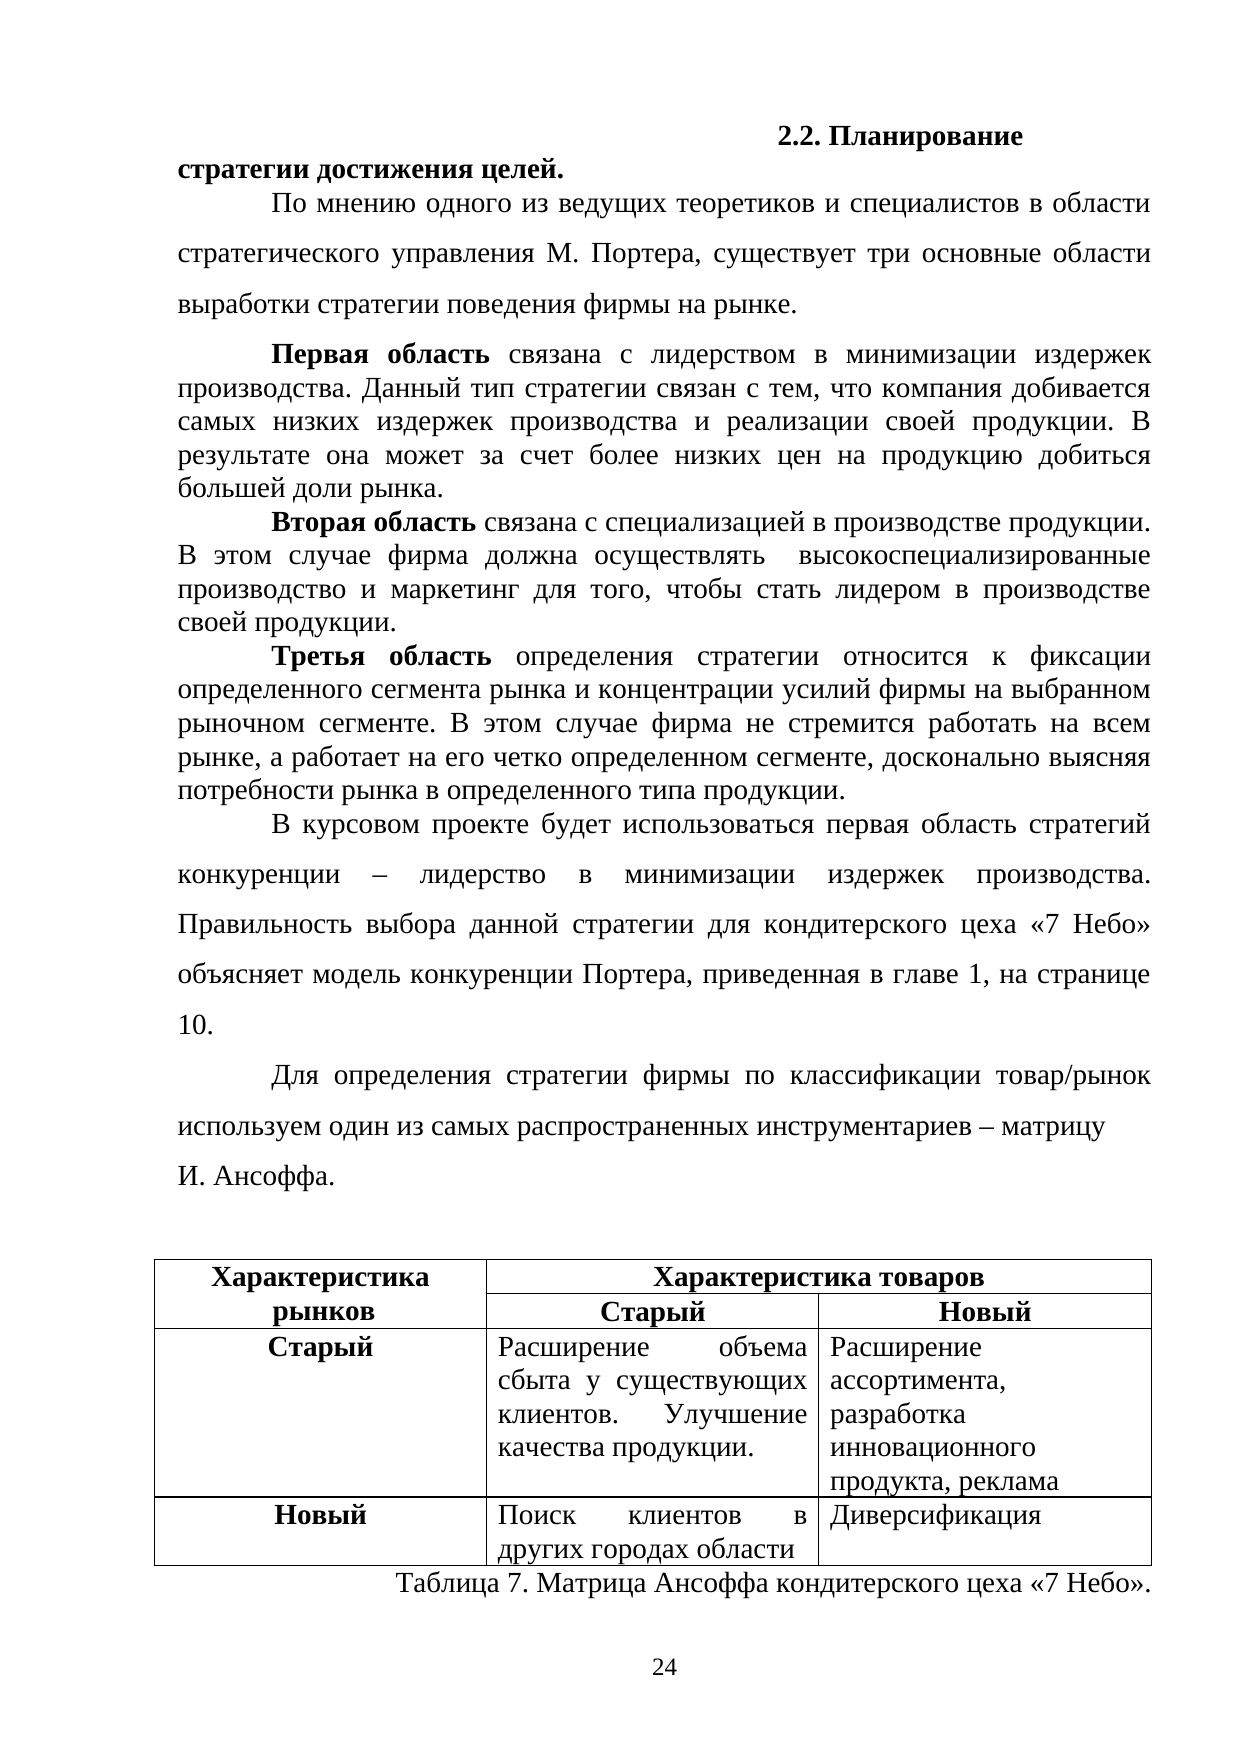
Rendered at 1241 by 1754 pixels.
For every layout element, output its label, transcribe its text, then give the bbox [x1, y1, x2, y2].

table_cell Новый [155, 1498, 486, 1564]
text Таблица 7. Матрица Ансоффа кондитерского цеха «7 Небо». [177, 1566, 1152, 1599]
text 2.2. Планирование стратегии достижения целей. [177, 118, 1152, 185]
text Первая область связана с лидерством в минимизации издержек производства. Данный тип стратегии связан с тем, что компания добивается самых низких издержек производства и реализации своей продукции. В результате она может за счет более низких цен на продукцию добиться большей доли рынка. [177, 336, 1152, 504]
table_cell Старый [155, 1329, 486, 1496]
table_cell Диверсификация [819, 1498, 1151, 1564]
text И. Ансоффа. [177, 1158, 1152, 1191]
table_cell Расширение объема сбыта у существующих клиентов. Улучшение качества продукции. [487, 1329, 818, 1496]
text В курсовом проекте будет использоваться первая область стратегий конкуренции – лидерство в минимизации издержек производства. Правильность выбора данной стратегии для кондитерского цеха «7 Небо» объясняет модель конкуренции Портера, приведенная в главе 1, на странице 10. [177, 806, 1152, 1041]
text По мнению одного из ведущих теоретиков и специалистов в области стратегического управления М. Портера, существует три основные области выработки стратегии поведения фирмы на рынке. [177, 185, 1152, 319]
table_cell Новый [819, 1294, 1151, 1328]
text Третья область определения стратегии относится к фиксации определенного сегмента рынка и концентрации усилий фирмы на выбранном рыночном сегменте. В этом случае фирма не стремится работать на всем рынке, а работает на его четко определенном сегменте, досконально выясняя потребности рынка в определенного типа продукции. [177, 638, 1152, 806]
table_header Характеристика товаров [487, 1260, 1151, 1293]
text Для определения стратегии фирмы по классификации товар/рынок используем один из самых распространенных инструментариев – матрицу [177, 1057, 1152, 1141]
table_cell Старый [487, 1294, 818, 1328]
table_cell Расширение ассортимента, разработка инновационного продукта, реклама [819, 1329, 1151, 1496]
table_header Характеристика рынков [155, 1260, 486, 1328]
text Вторая область связана с специализацией в производстве продукции. В этом случае фирма должна осуществлять высокоспециализированные производство и маркетинг для того, чтобы стать лидером в производстве своей продукции. [177, 504, 1152, 638]
table_cell Поиск клиентов в других городах области [487, 1498, 818, 1564]
